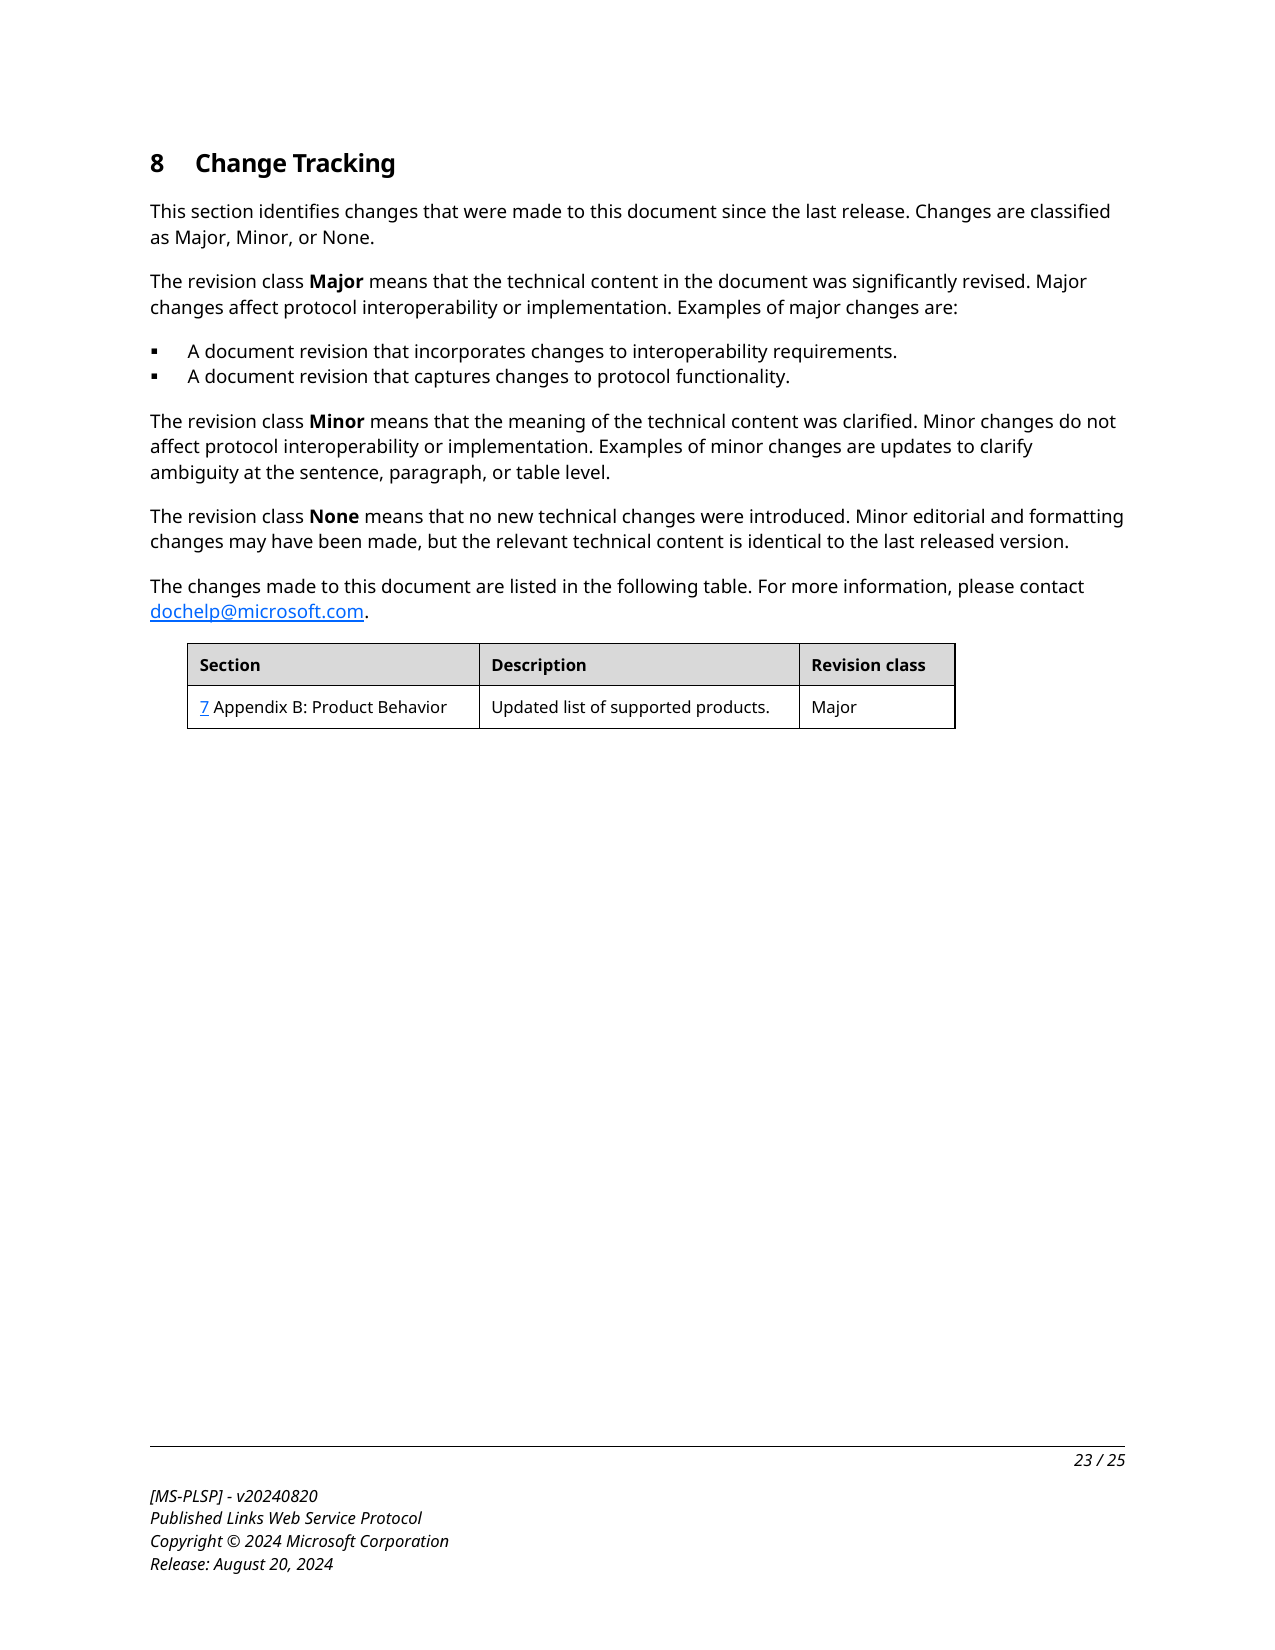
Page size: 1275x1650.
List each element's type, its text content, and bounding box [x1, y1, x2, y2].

list A document revision that incorporates changes to interoperability requirements. [150, 338, 1125, 364]
text The revision class None means that no new technical changes were introduced. Minor editorial and formatting changes may have been made, but the relevant technical content is identical to the last released version. [150, 503, 1125, 554]
table_cell Updated list of supported products. [480, 686, 799, 727]
table_header Section [188, 644, 479, 685]
table_cell 7 Appendix B: Product Behavior [188, 686, 479, 727]
table_header Description [480, 644, 799, 685]
subtitle Change Tracking [150, 146, 1125, 180]
table_header Revision class [800, 644, 954, 685]
text This section identifies changes that were made to this document since the last release. Changes are classified as Major, Minor, or None. [150, 199, 1125, 250]
table_cell Major [800, 686, 954, 727]
text The revision class Major means that the technical content in the document was significantly revised. Major changes affect protocol interoperability or implementation. Examples of major changes are: [150, 268, 1125, 319]
list A document revision that captures changes to protocol functionality. [150, 364, 1125, 389]
text The revision class Minor means that the meaning of the technical content was clarified. Minor changes do not affect protocol interoperability or implementation. Examples of minor changes are updates to clarify ambiguity at the sentence, paragraph, or table level. [150, 408, 1125, 484]
text The changes made to this document are listed in the following table. For more information, please contact dochelp@microsoft.com. [150, 573, 1125, 624]
